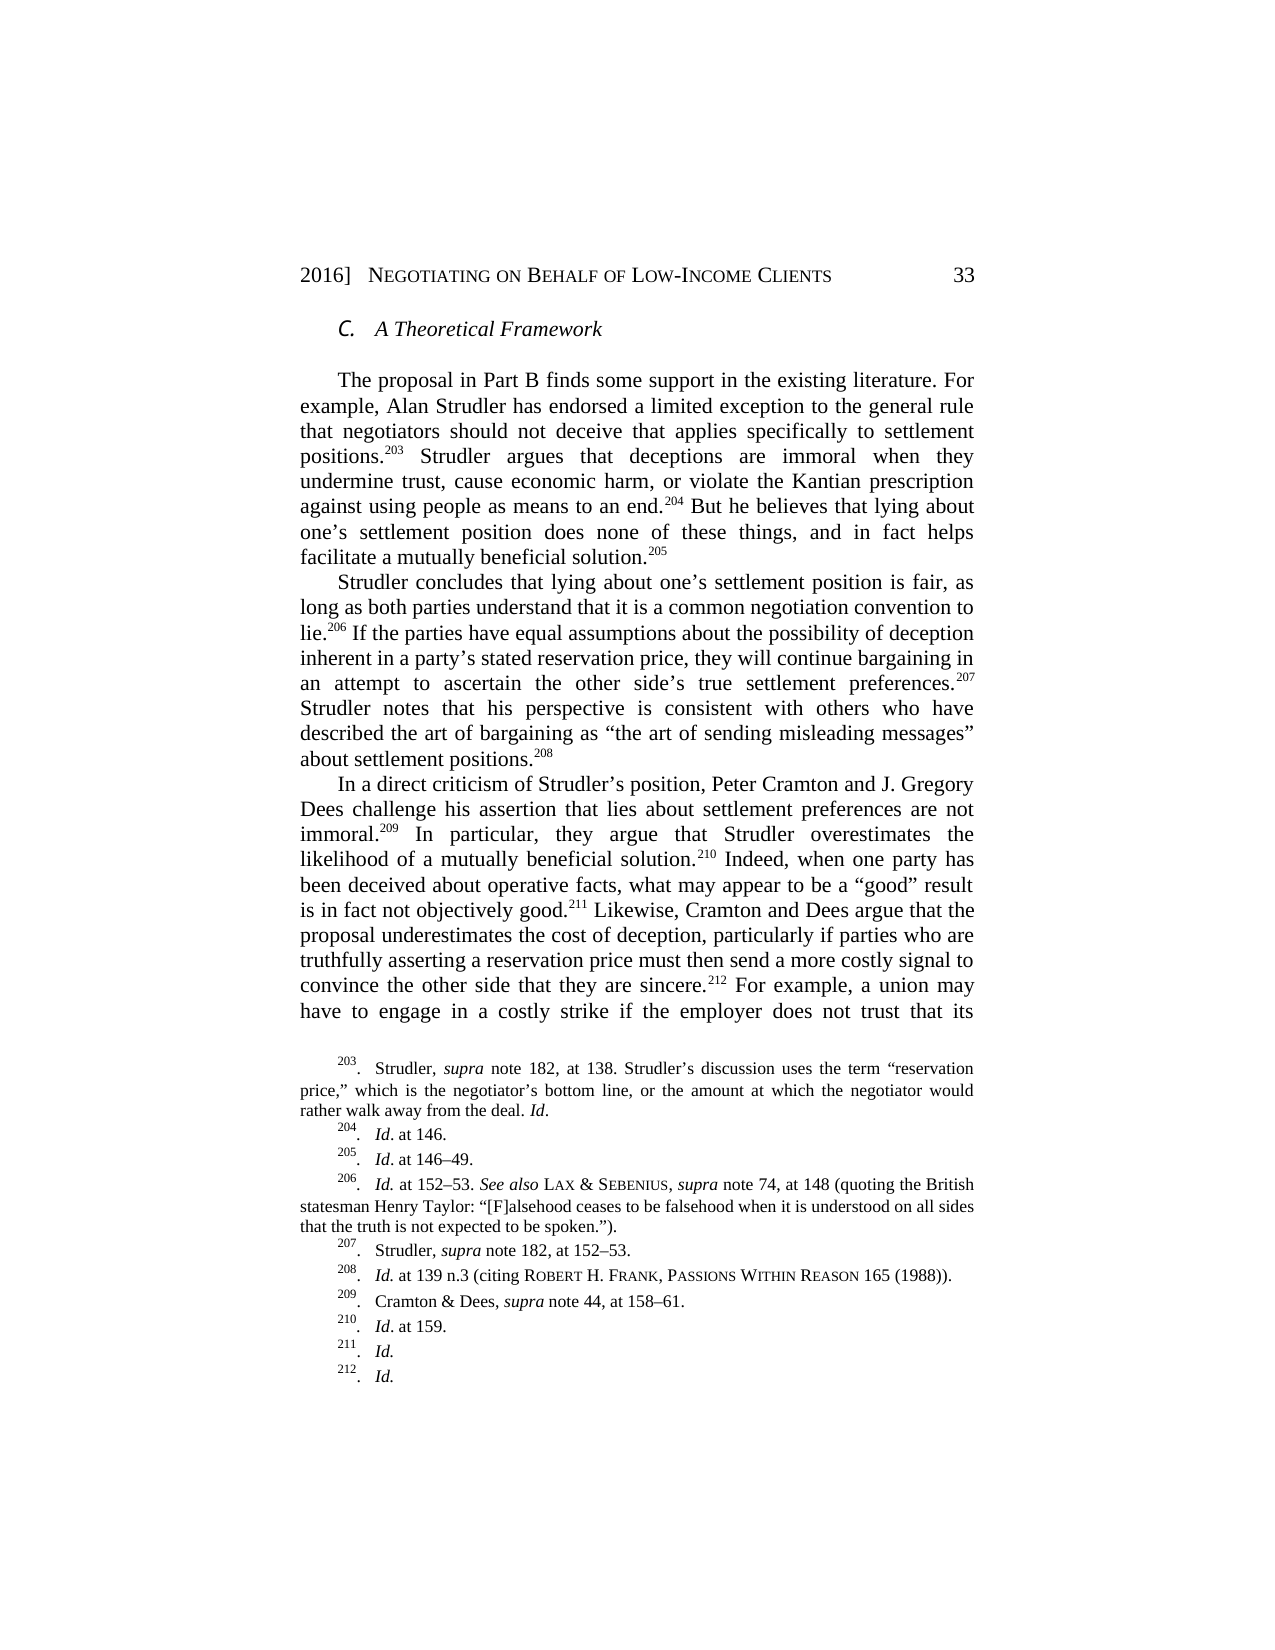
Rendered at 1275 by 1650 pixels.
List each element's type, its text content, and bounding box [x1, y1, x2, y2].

subtitle A Theoretical Framework [337, 313, 975, 342]
text Strudler concludes that lying about one’s settlement position is fair, as long as both parties understand that it is a common negotiation convention to lie. If the parties have equal assumptions about the possibility of deception inherent in a party’s stated reservation price, they will continue bargaining in an attempt to ascertain the other side’s true settlement preferences. Strudler notes that his perspective is consistent with others who have described the art of bargaining as “the art of sending misleading messages” about settlement positions. [300, 569, 975, 771]
text In a direct criticism of Strudler’s position, Peter Cramton and J. Gregory Dees challenge his assertion that lies about settlement preferences are not immoral. In particular, they argue that Strudler overestimates the likelihood of a mutually beneficial solution. Indeed, when one party has been deceived about operative facts, what may appear to be a “good” result is in fact not objectively good. Likewise, Cramton and Dees argue that the proposal underestimates the cost of deception, particularly if parties who are truthfully asserting a reservation price must then send a more costly signal to convince the other side that they are sincere. For example, a union may have to engage in a costly strike if the employer does not trust that its demand for a particular wage is in fact the union’s bottom line. In both instances, the sense of trust in negotiations is undermined. [300, 771, 975, 1023]
text The proposal in Part B finds some support in the existing literature. For example, Alan Strudler has endorsed a limited exception to the general rule that negotiators should not deceive that applies specifically to settlement positions. Strudler argues that deceptions are immoral when they undermine trust, cause economic harm, or violate the Kantian prescription against using people as means to an end. But he believes that lying about one’s settlement position does none of these things, and in fact helps facilitate a mutually beneficial solution. [300, 367, 975, 569]
